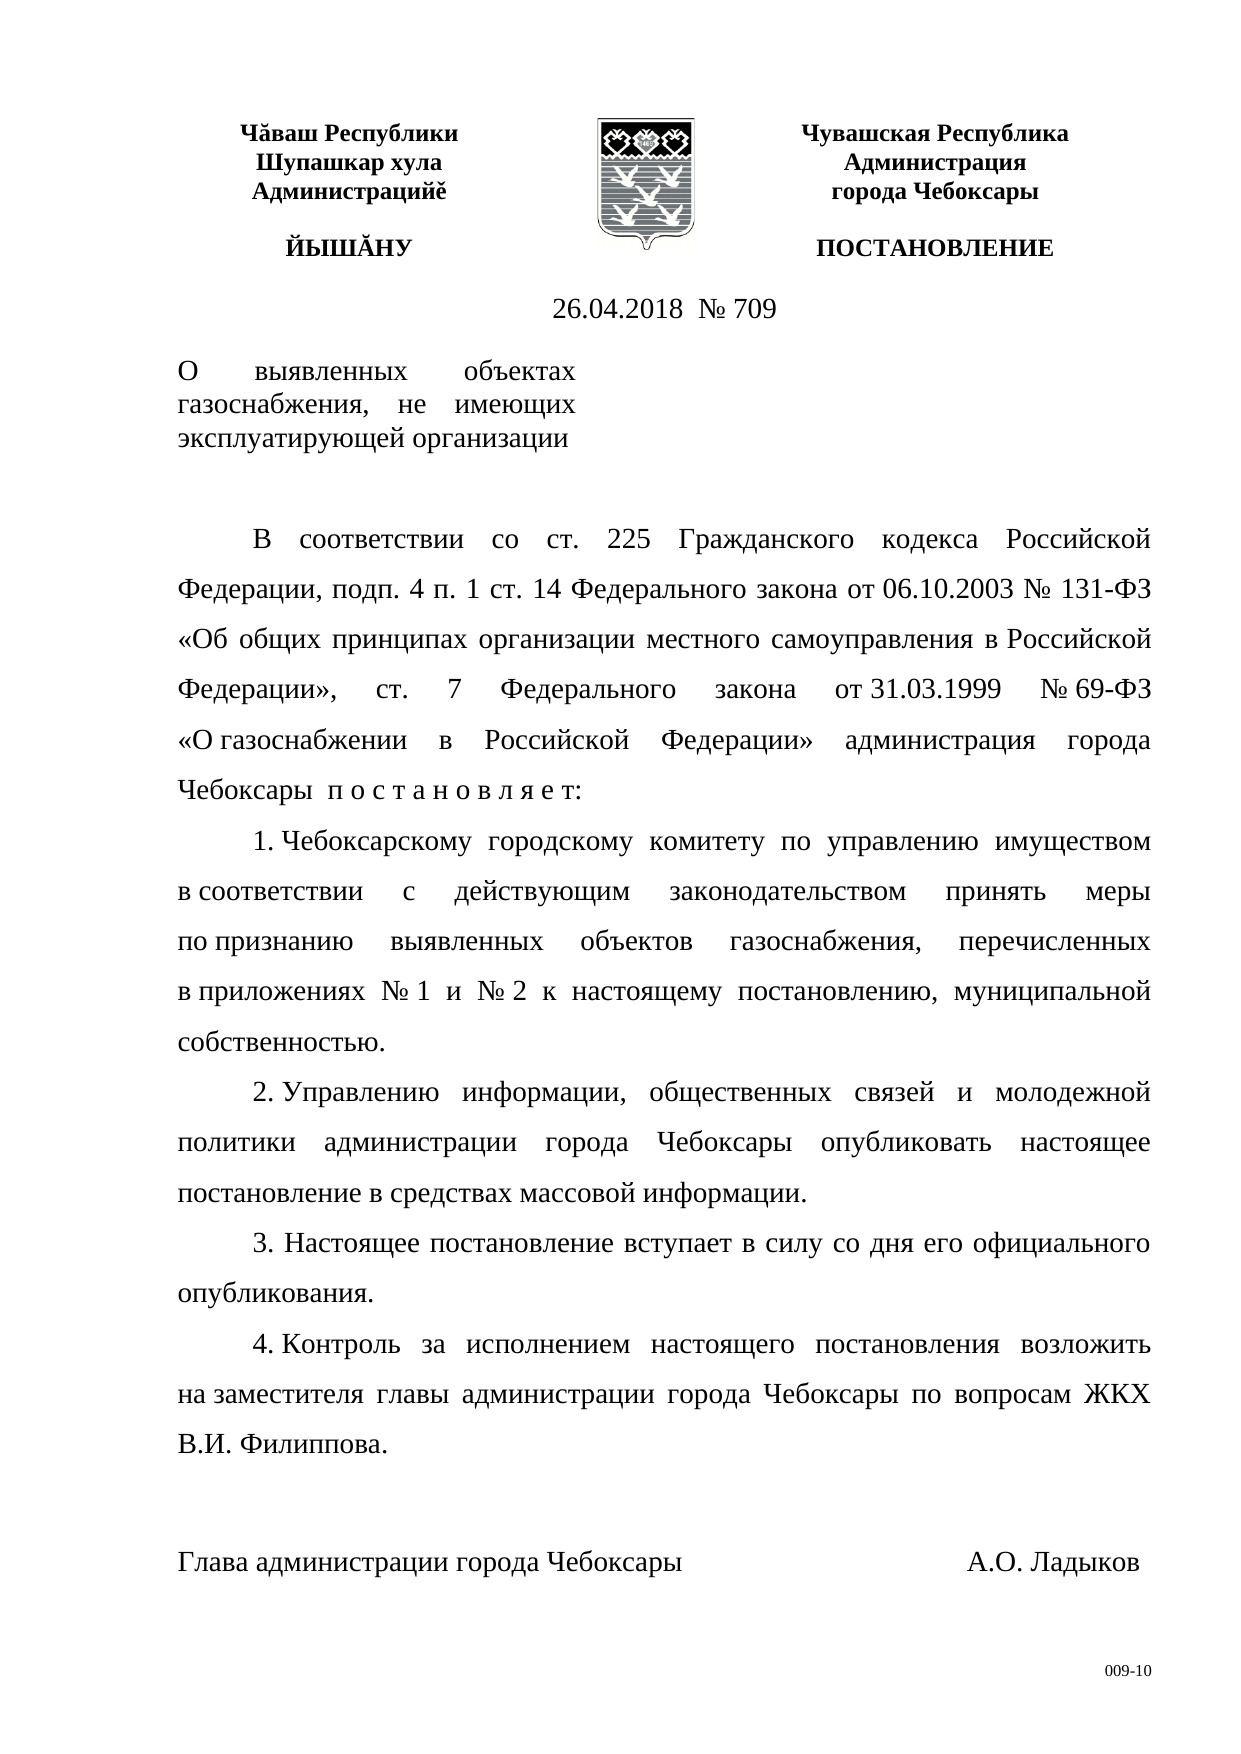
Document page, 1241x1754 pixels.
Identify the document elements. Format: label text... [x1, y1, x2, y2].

text В соответствии со ст. 225 Гражданского кодекса Российской Федерации, подп. 4 п. 1 ст. 14 Федерального закона от 06.10.2003 № 131-ФЗ «Об общих принципах организации местного самоуправления в Российской Федерации», ст. 7 Федерального закона от 31.03.1999 № 69-ФЗ «О газоснабжении в Российской Федерации» администрация города Чебоксары п о с т а н о в л я е т: [177, 521, 1152, 806]
text Глава администрации города Чебоксары А.О. Ладыков [177, 1544, 1152, 1577]
text 1. Чебоксарскому городскому комитету по управлению имуществом в соответствии с действующим законодательством принять меры по признанию выявленных объектов газоснабжения, перечисленных в приложениях № 1 и № 2 к настоящему постановлению, муниципальной собственностью. [177, 823, 1152, 1057]
table_header Чăваш Республики Шупашкар хула Администрацийě ЙЫШĂНУ [165, 118, 533, 262]
picture [597, 118, 695, 250]
text 3. Настоящее постановление вступает в силу со дня его официального опубликования. [177, 1225, 1152, 1309]
text О выявленных объектах газоснабжения, не имеющих эксплуатирующей организации [177, 353, 576, 454]
table_header [534, 118, 758, 262]
text 2. Управлению информации, общественных связей и молодежной политики администрации города Чебоксары опубликовать настоящее постановление в средствах массовой информации. [177, 1074, 1152, 1208]
text 4. Контроль за исполнением настоящего постановления возложить на заместителя главы администрации города Чебоксары по вопросам ЖКХ В.И. Филиппова. [177, 1326, 1152, 1460]
text 26.04.2018 № 709 [177, 291, 1152, 324]
table_header Чувашская Республика Администрация города Чебоксары ПОСТАНОВЛЕНИЕ [759, 118, 1112, 262]
